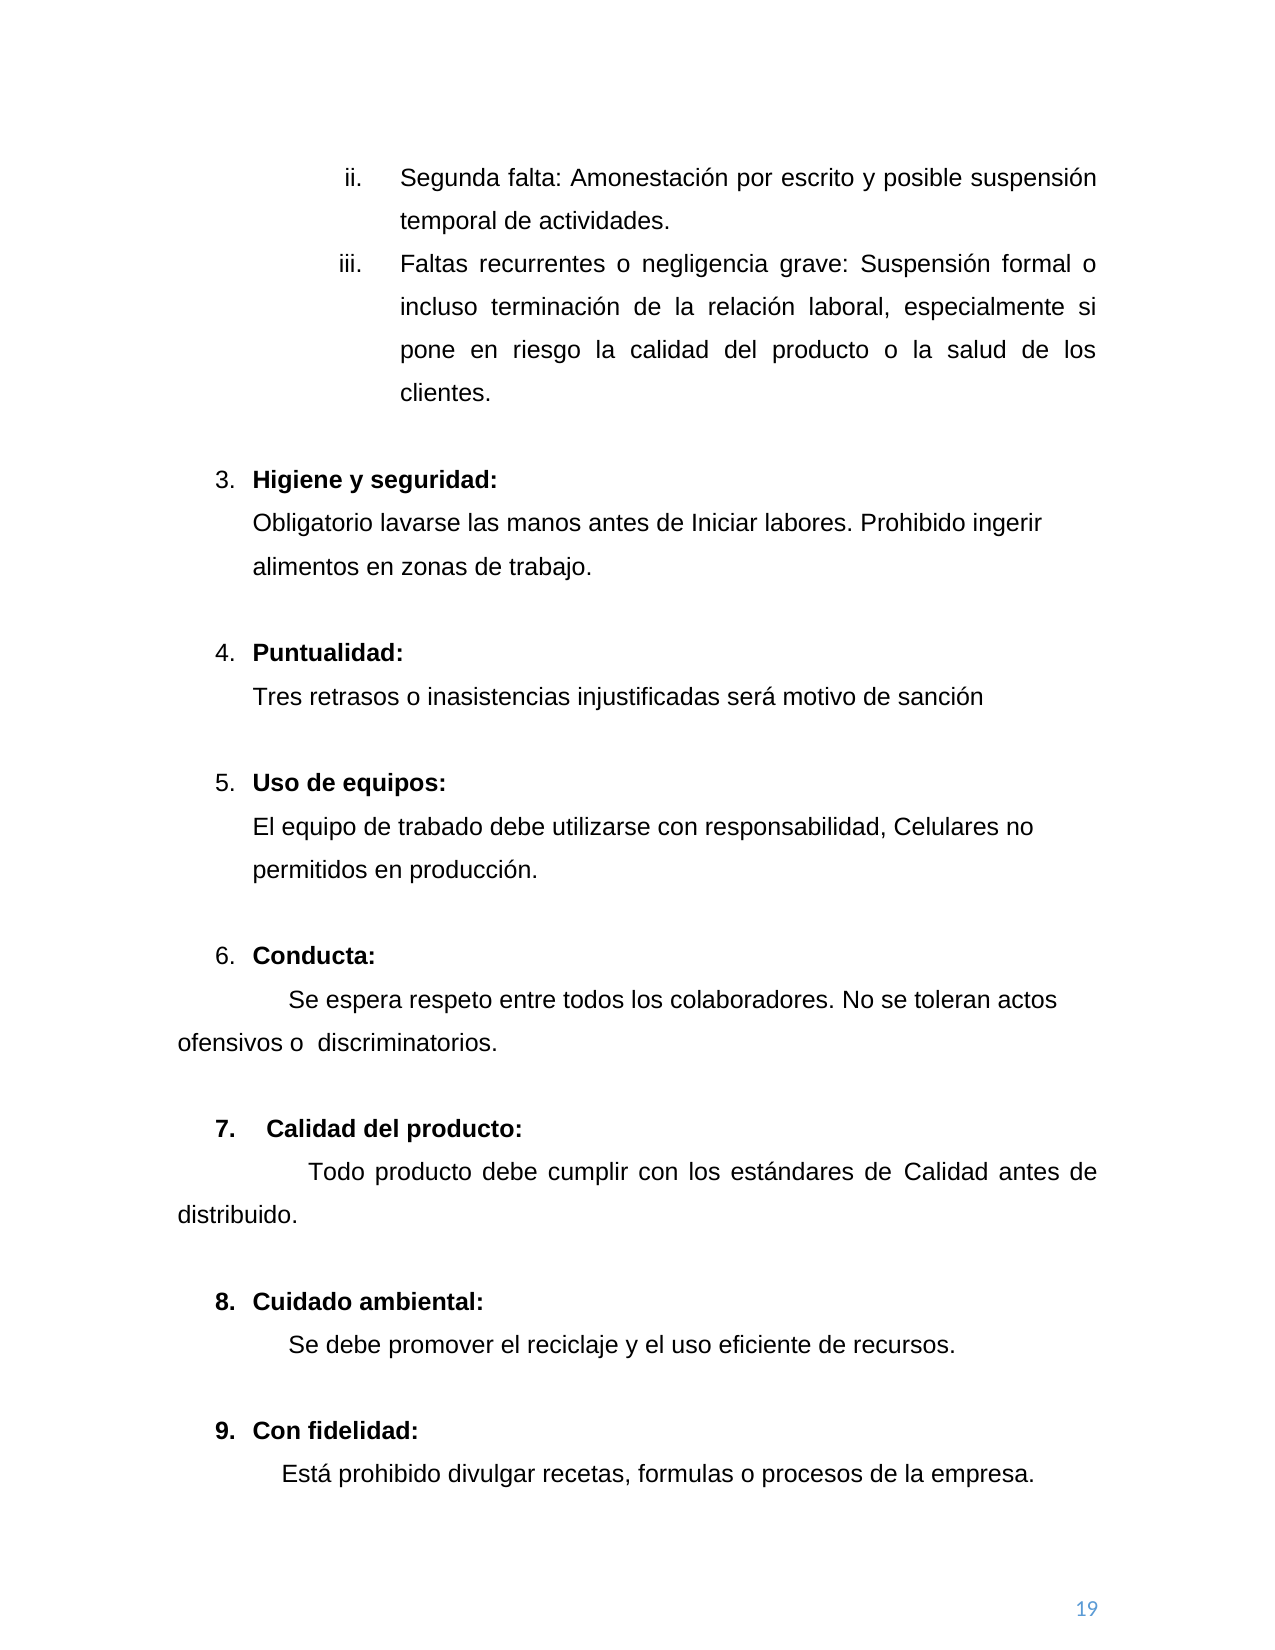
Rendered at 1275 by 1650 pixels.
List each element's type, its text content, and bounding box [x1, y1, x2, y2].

list ﻿﻿Puntualidad: Tres retrasos o inasistencias injustificadas será motivo de sanción [215, 638, 1098, 710]
list ﻿﻿﻿Conducta: [215, 941, 1098, 970]
text Se debe promover el reciclaje y el uso eficiente de recursos. [177, 1330, 1098, 1359]
list Con fidelidad: [215, 1416, 1098, 1445]
list ﻿﻿Higiene y seguridad: Obligatorio lavarse las manos antes de Iniciar labores. Prohibido ingerir alimentos en zonas de trabajo. [215, 464, 1098, 580]
text Todo producto debe cumplir con los estándares de Calidad antes de distribuido. [177, 1157, 1098, 1229]
text Se espera respeto entre todos los colaboradores. No se toleran actos ofensivos o discriminatorios. [177, 985, 1098, 1057]
list Calidad del producto: [215, 1114, 1098, 1143]
list Faltas recurrentes o negligencia grave: Suspensión formal o incluso terminación de la relación laboral, especialmente si pone en riesgo la calidad del producto o la salud de los clientes. [362, 249, 1098, 407]
list Segunda falta: Amonestación por escrito y posible suspensión temporal de actividades. [362, 163, 1098, 234]
list Cuidado ambiental: [215, 1287, 1098, 1316]
list ﻿﻿Uso de equipos: El equipo de trabado debe utilizarse con responsabilidad, Celulares no permitidos en producción. [215, 768, 1098, 883]
text Está prohibido divulgar recetas, formulas o procesos de la empresa. [177, 1459, 1098, 1488]
